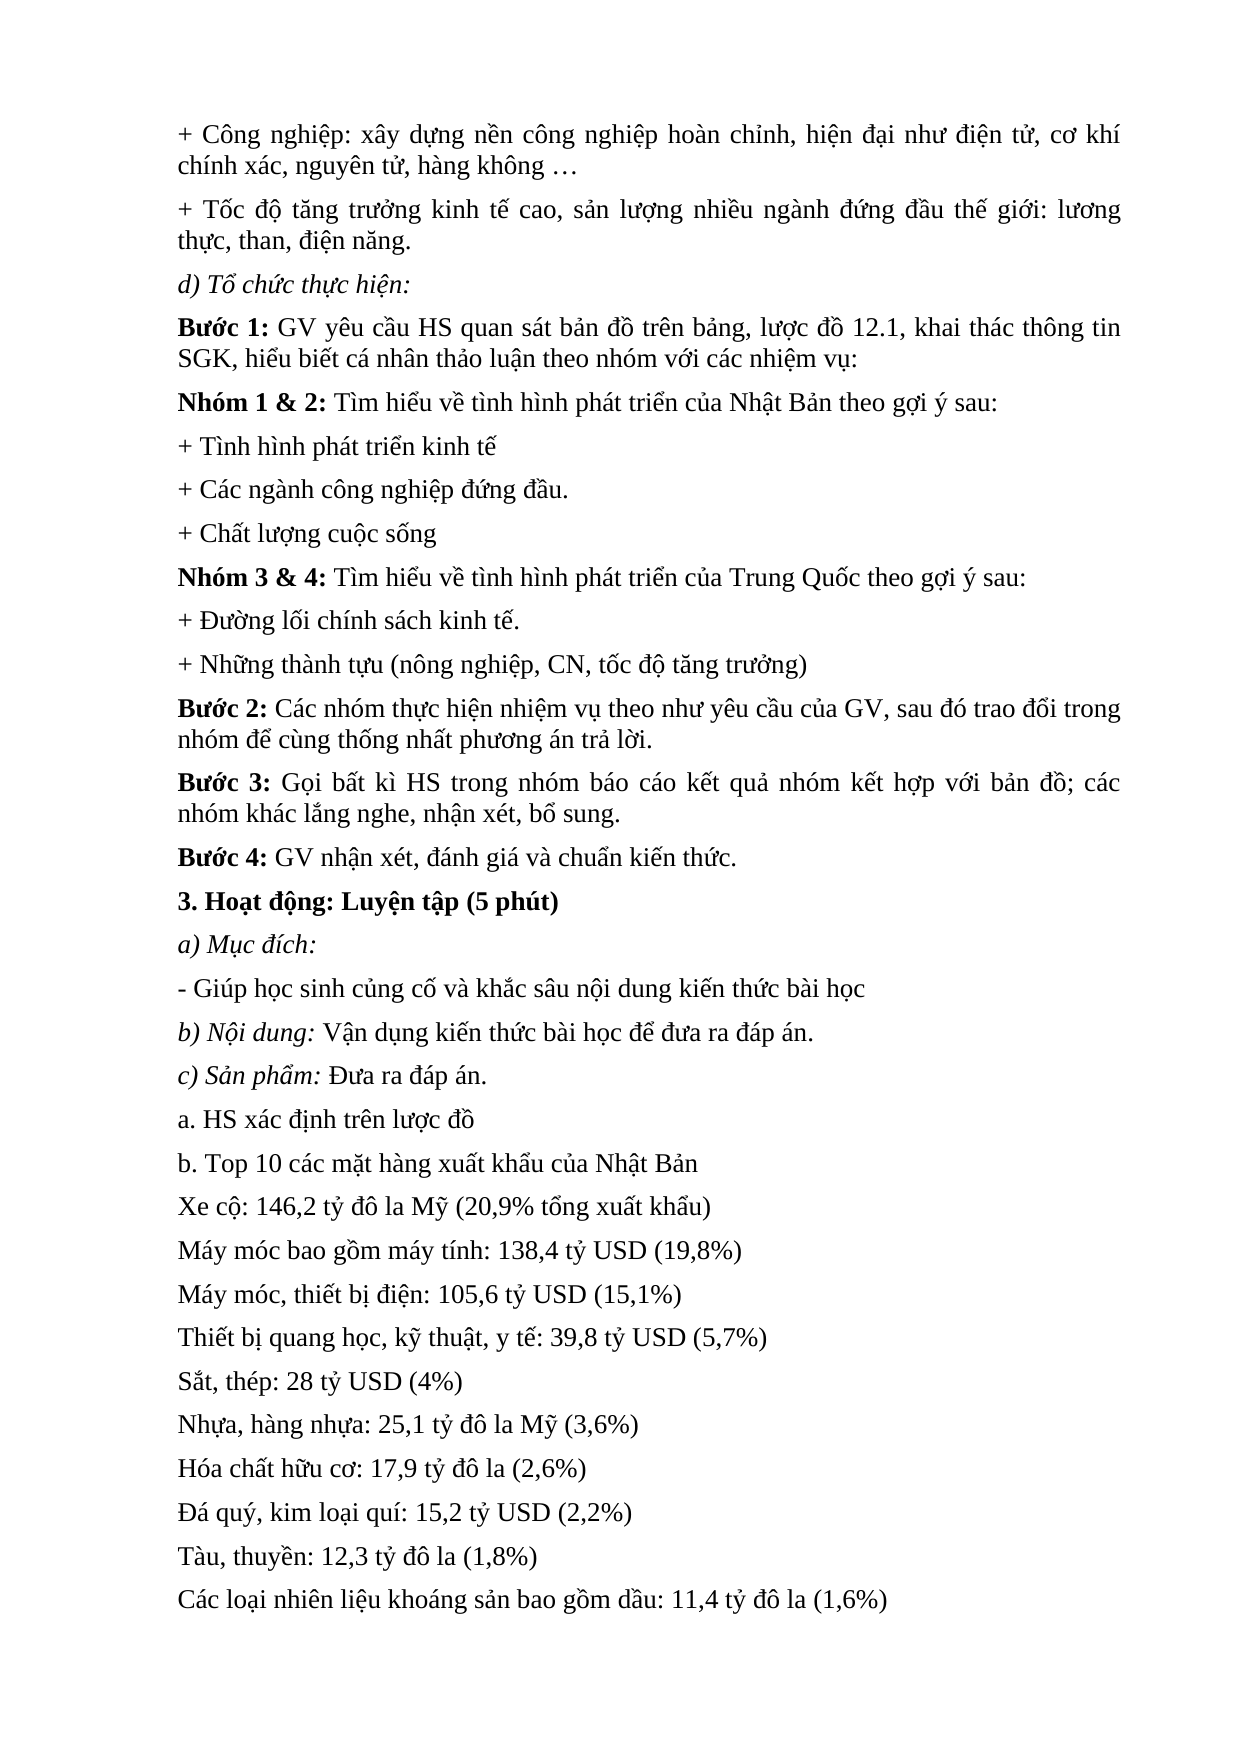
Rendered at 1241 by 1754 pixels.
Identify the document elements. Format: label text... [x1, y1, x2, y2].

text Tàu, thuyền: 12,3 tỷ đô la (1,8%) [177, 1539, 1122, 1571]
text + Đường lối chính sách kinh tế. [177, 604, 1122, 636]
text Các loại nhiên liệu khoáng sản bao gồm dầu: 11,4 tỷ đô la (1,6%) [177, 1583, 1122, 1614]
text b) Nội dung: Vận dụng kiến thức bài học để đưa ra đáp án. [177, 1016, 1122, 1047]
text Bước 1: GV yêu cầu HS quan sát bản đồ trên bảng, lược đồ 12.1, khai thác thông tin SGK, hiểu biết cá nhân thảo luận theo nhóm với các nhiệm vụ: [177, 311, 1122, 374]
text a) Mục đích: [177, 928, 1122, 960]
text Xe cộ: 146,2 tỷ đô la Mỹ (20,9% tổng xuất khẩu) [177, 1190, 1122, 1222]
text Đá quý, kim loại quí: 15,2 tỷ USD (2,2%) [177, 1496, 1122, 1527]
text a. HS xác định trên lược đồ [177, 1103, 1122, 1134]
text Thiết bị quang học, kỹ thuật, y tế: 39,8 tỷ USD (5,7%) [177, 1321, 1122, 1352]
text Bước 3: Gọi bất kì HS trong nhóm báo cáo kết quả nhóm kết hợp với bản đồ; các nhóm khác lắng nghe, nhận xét, bổ sung. [177, 766, 1122, 829]
text Máy móc, thiết bị điện: 105,6 tỷ USD (15,1%) [177, 1278, 1122, 1309]
text 3. Hoạt động: Luyện tập (5 phút) [177, 885, 1122, 916]
text + Tình hình phát triển kinh tế [177, 430, 1122, 461]
text b. Top 10 các mặt hàng xuất khẩu của Nhật Bản [177, 1147, 1122, 1178]
text - Giúp học sinh củng cố và khắc sâu nội dung kiến thức bài học [177, 972, 1122, 1003]
text Bước 2: Các nhóm thực hiện nhiệm vụ theo như yêu cầu của GV, sau đó trao đổi trong nhóm để cùng thống nhất phương án trả lời. [177, 692, 1122, 754]
text Nhựa, hàng nhựa: 25,1 tỷ đô la Mỹ (3,6%) [177, 1409, 1122, 1440]
text + Các ngành công nghiệp đứng đầu. [177, 473, 1122, 504]
text Nhóm 1 & 2: Tìm hiểu về tình hình phát triển của Nhật Bản theo gợi ý sau: [177, 386, 1122, 417]
text Bước 4: GV nhận xét, đánh giá và chuẩn kiến thức. [177, 841, 1122, 872]
text Máy móc bao gồm máy tính: 138,4 tỷ USD (19,8%) [177, 1234, 1122, 1265]
text + Tốc độ tăng trưởng kinh tế cao, sản lượng nhiều ngành đứng đầu thế giới: lương thực, than, điện năng. [177, 193, 1122, 255]
text + Những thành tựu (nông nghiệp, CN, tốc độ tăng trưởng) [177, 648, 1122, 679]
text d) Tổ chức thực hiện: [177, 268, 1122, 299]
text c) Sản phẩm: Đưa ra đáp án. [177, 1059, 1122, 1091]
text Hóa chất hữu cơ: 17,9 tỷ đô la (2,6%) [177, 1452, 1122, 1483]
text Nhóm 3 & 4: Tìm hiểu về tình hình phát triển của Trung Quốc theo gợi ý sau: [177, 561, 1122, 592]
text Sắt, thép: 28 tỷ USD (4%) [177, 1365, 1122, 1396]
text + Chất lượng cuộc sống [177, 517, 1122, 548]
text + Công nghiệp: xây dựng nền công nghiệp hoàn chỉnh, hiện đại như điện tử, cơ khí chính xác, nguyên tử, hàng không … [177, 118, 1122, 180]
